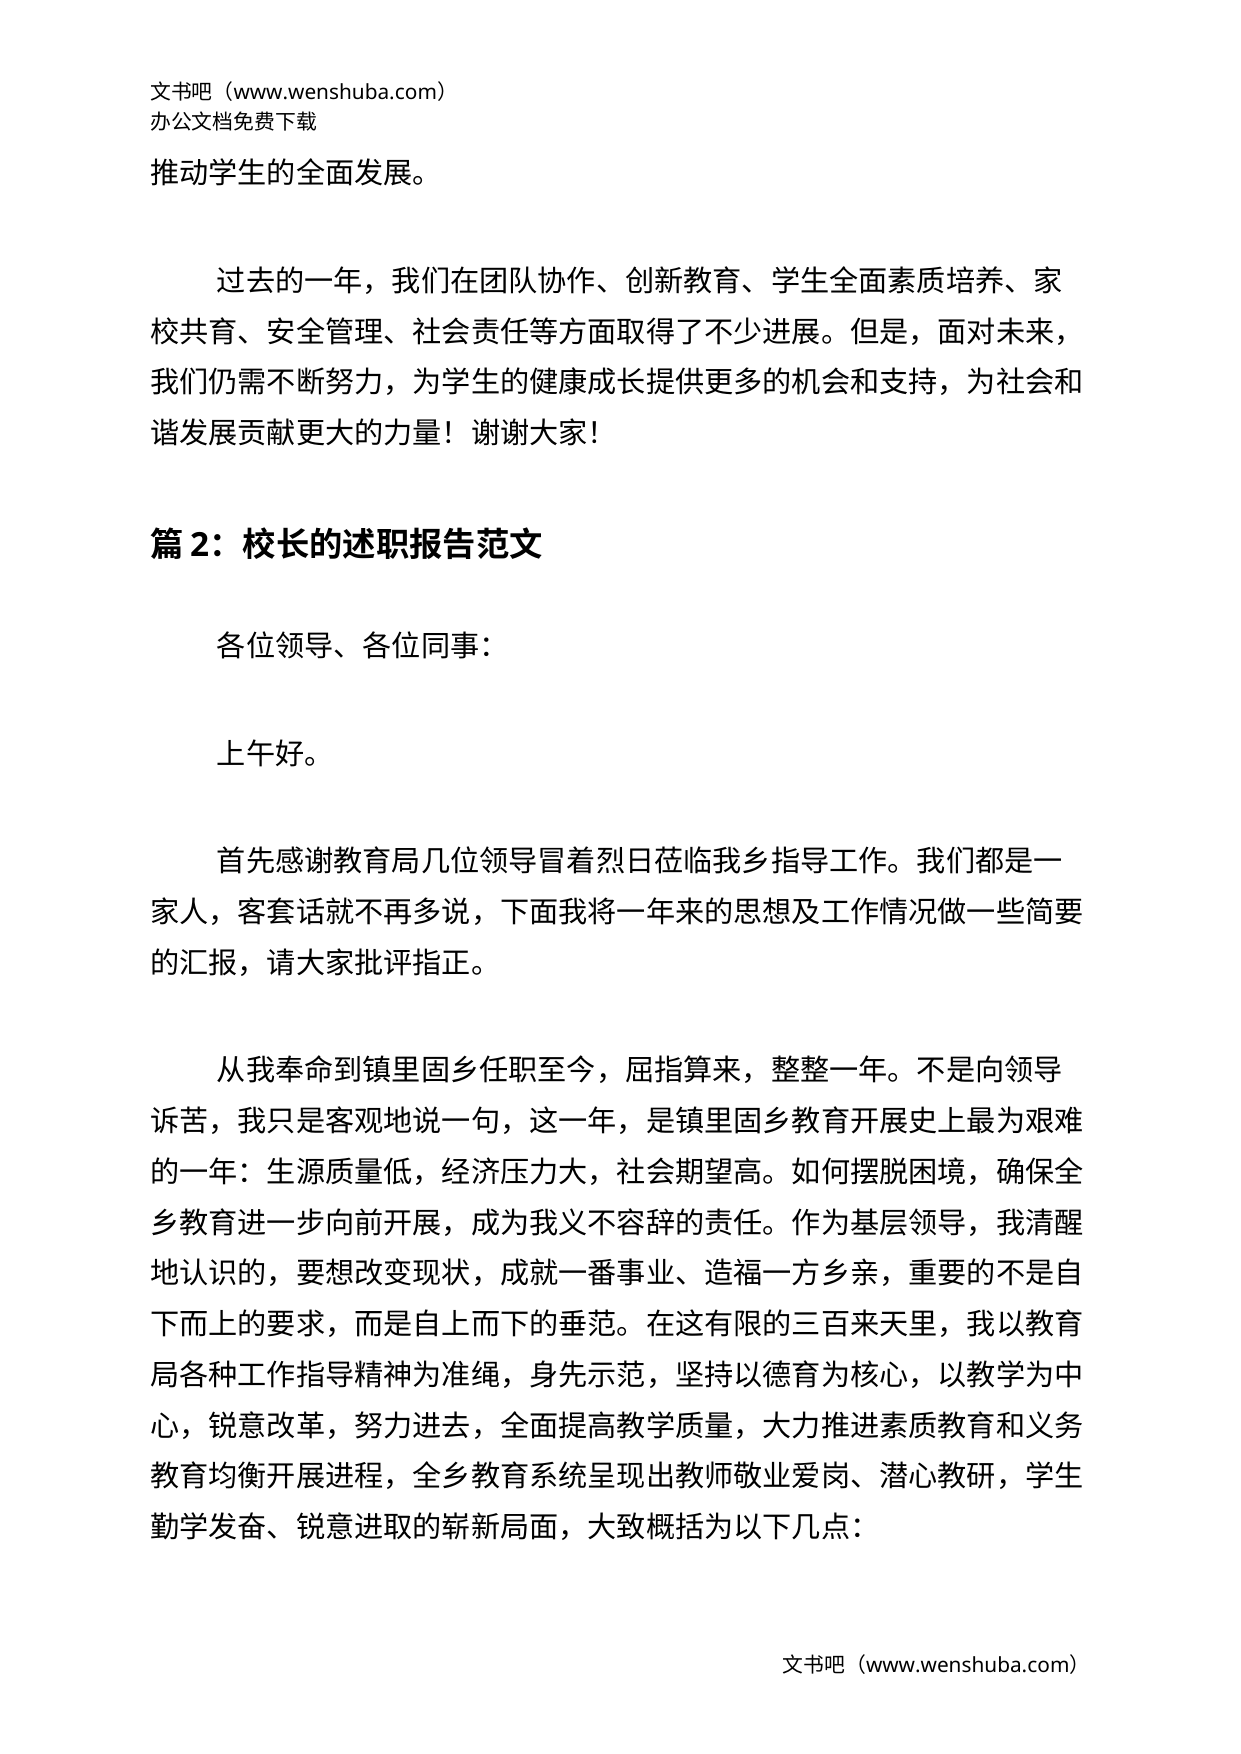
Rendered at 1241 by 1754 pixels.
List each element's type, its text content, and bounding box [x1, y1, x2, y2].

text 过去的一年，我们在团队协作、创新教育、学生全面素质培养、家校共育、安全管理、社会责任等方面取得了不少进展。但是，面对未来，我们仍需不断努力，为学生的健康成长提供更多的机会和支持，为社会和谐发展贡献更大的力量！谢谢大家！ [150, 258, 1090, 452]
text 篇2：校长的述职报告范文 [150, 517, 1090, 566]
text 首先感谢教育局几位领导冒着烈日莅临我乡指导工作。我们都是一家人，客套话就不再多说，下面我将一年来的思想及工作情况做一些简要的汇报，请大家批评指正。 [150, 838, 1090, 982]
text 上午好。 [150, 730, 1090, 773]
text 各位领导、各位同事： [150, 623, 1090, 665]
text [150, 150, 1090, 192]
text 从我奉命到镇里固乡任职至今，屈指算来，整整一年。不是向领导诉苦，我只是客观地说一句，这一年，是镇里固乡教育开展史上最为艰难的一年：生源质量低，经济压力大，社会期望高。如何摆脱困境，确保全乡教育进一步向前开展，成为我义不容辞的责任。作为基层领导，我清醒地认识的，要想改变现状，成就一番事业、造福一方乡亲，重要的不是自下而上的要求，而是自上而下的垂范。在这有限的三百来天里，我以教育局各种工作指导精神为准绳，身先示范，坚持以德育为核心，以教学为中心，锐意改革，努力进去，全面提高教学质量，大力推进素质教育和义务教育均衡开展进程，全乡教育系统呈现出教师敬业爱岗、潜心教研，学生勤学发奋、锐意进取的崭新局面，大致概括为以下几点： [150, 1047, 1090, 1546]
